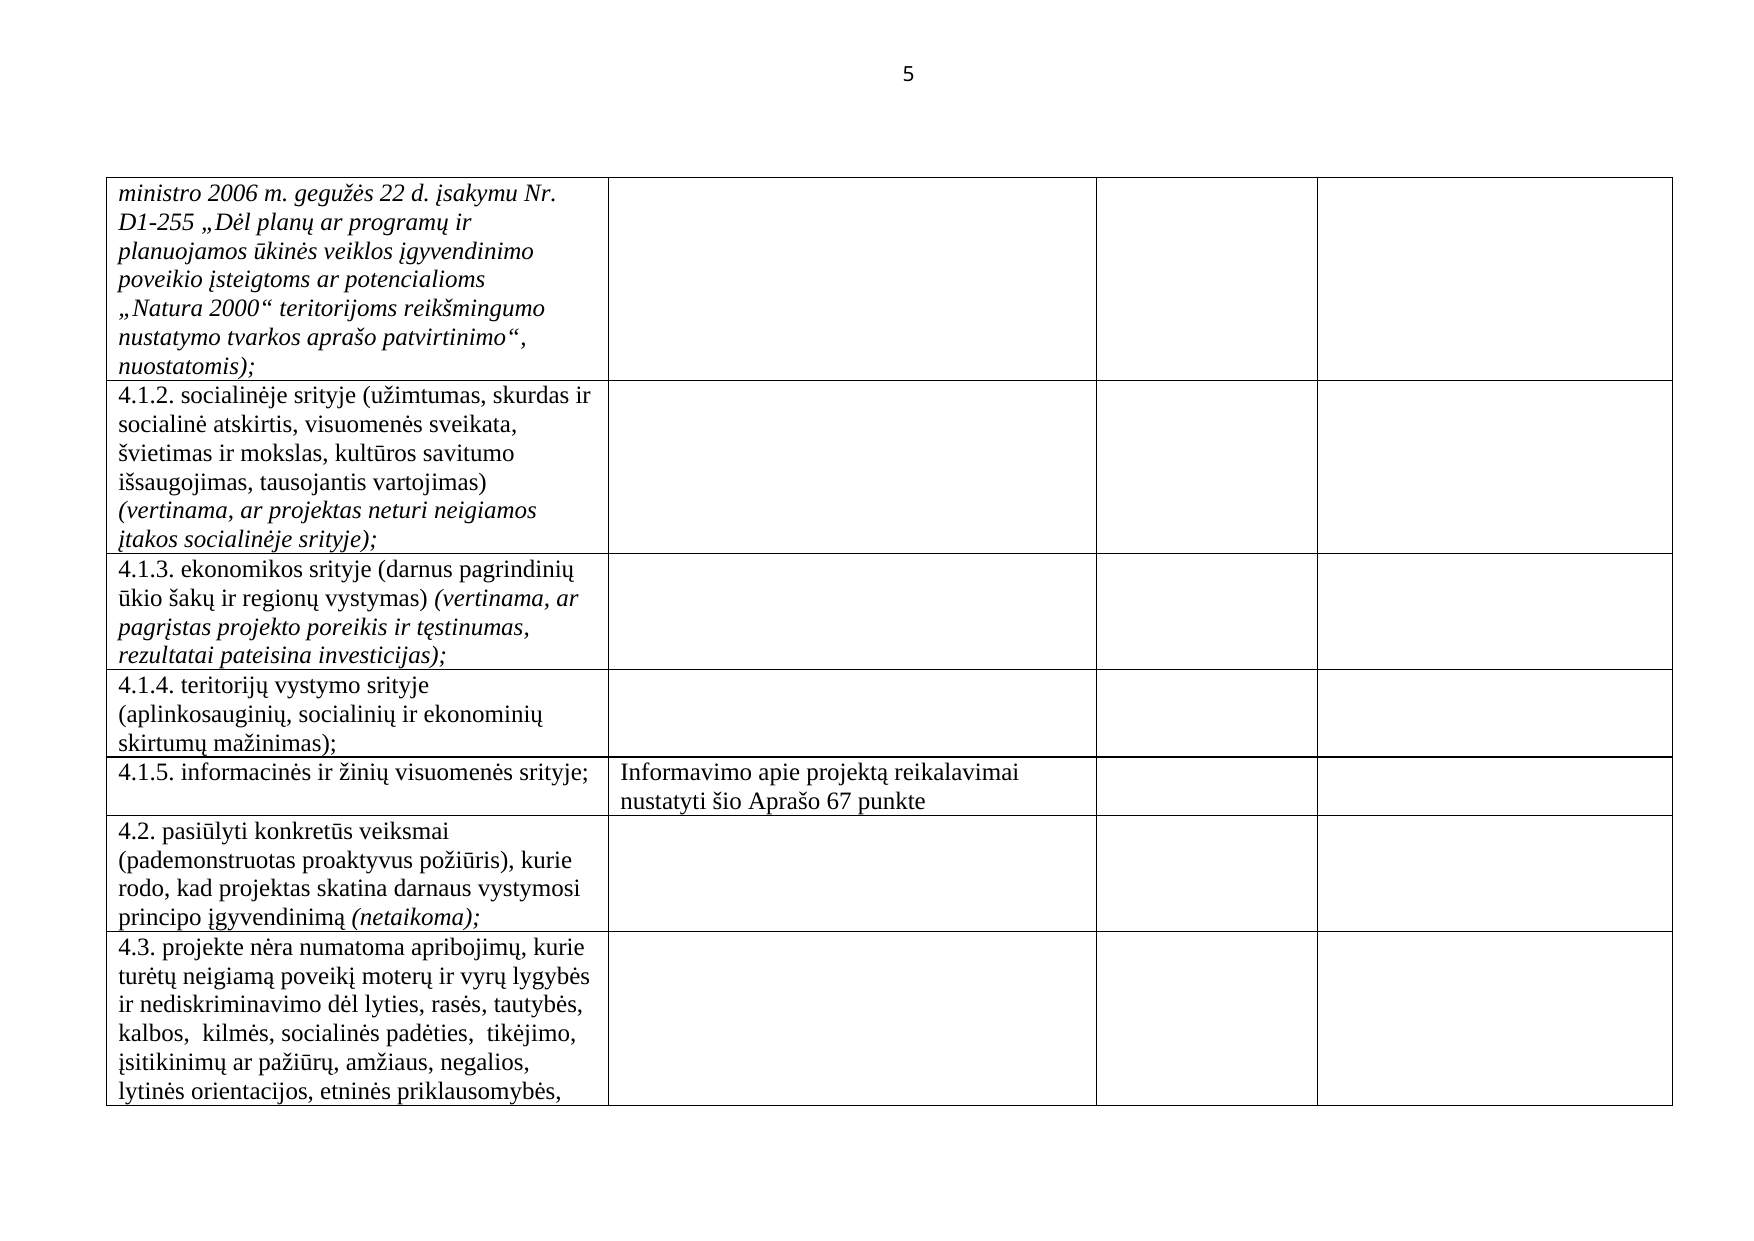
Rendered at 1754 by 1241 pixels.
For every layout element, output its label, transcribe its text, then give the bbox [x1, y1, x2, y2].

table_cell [107, 178, 608, 379]
table_cell 4.1.3. ekonomikos srityje (darnus pagrindinių ūkio šakų ir regionų vystymas) (vertinama, ar pagrįstas projekto poreikis ir tęstinumas, rezultatai pateisina investicijas); [107, 554, 608, 669]
table_cell [1097, 670, 1317, 756]
table_cell [609, 816, 1096, 931]
table_cell [1318, 178, 1672, 379]
table_cell [1097, 178, 1317, 379]
table_cell [609, 554, 1096, 669]
table_cell Informavimo apie projektą reikalavimai nustatyti šio Aprašo 67 punkte [609, 758, 1096, 815]
table_cell [1097, 932, 1317, 1104]
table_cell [107, 932, 608, 1104]
table_cell [1318, 381, 1672, 553]
table_cell [1097, 381, 1317, 553]
table_cell 4.1.2. socialinėje srityje (užimtumas, skurdas ir socialinė atskirtis, visuomenės sveikata, švietimas ir mokslas, kultūros savitumo išsaugojimas, tausojantis vartojimas) (vertinama, ar projektas neturi neigiamos įtakos socialinėje srityje); [107, 381, 608, 553]
table_cell [1097, 758, 1317, 815]
table_cell [1318, 670, 1672, 756]
table_cell [609, 670, 1096, 756]
table_cell 4.1.5. informacinės ir žinių visuomenės srityje; [107, 758, 608, 815]
table_cell [1318, 758, 1672, 815]
table_cell [609, 381, 1096, 553]
table_cell [1097, 816, 1317, 931]
table_cell [1318, 932, 1672, 1104]
table_cell 4.2. pasiūlyti konkretūs veiksmai (pademonstruotas proaktyvus požiūris), kurie rodo, kad projektas skatina darnaus vystymosi principo įgyvendinimą (netaikoma); [107, 816, 608, 931]
table_cell [1097, 554, 1317, 669]
table_cell [1318, 554, 1672, 669]
table_cell 4.1.4. teritorijų vystymo srityje (aplinkosauginių, socialinių ir ekonominių skirtumų mažinimas); [107, 670, 608, 756]
table_cell [609, 932, 1096, 1104]
table_cell [1318, 816, 1672, 931]
table_cell [609, 178, 1096, 379]
